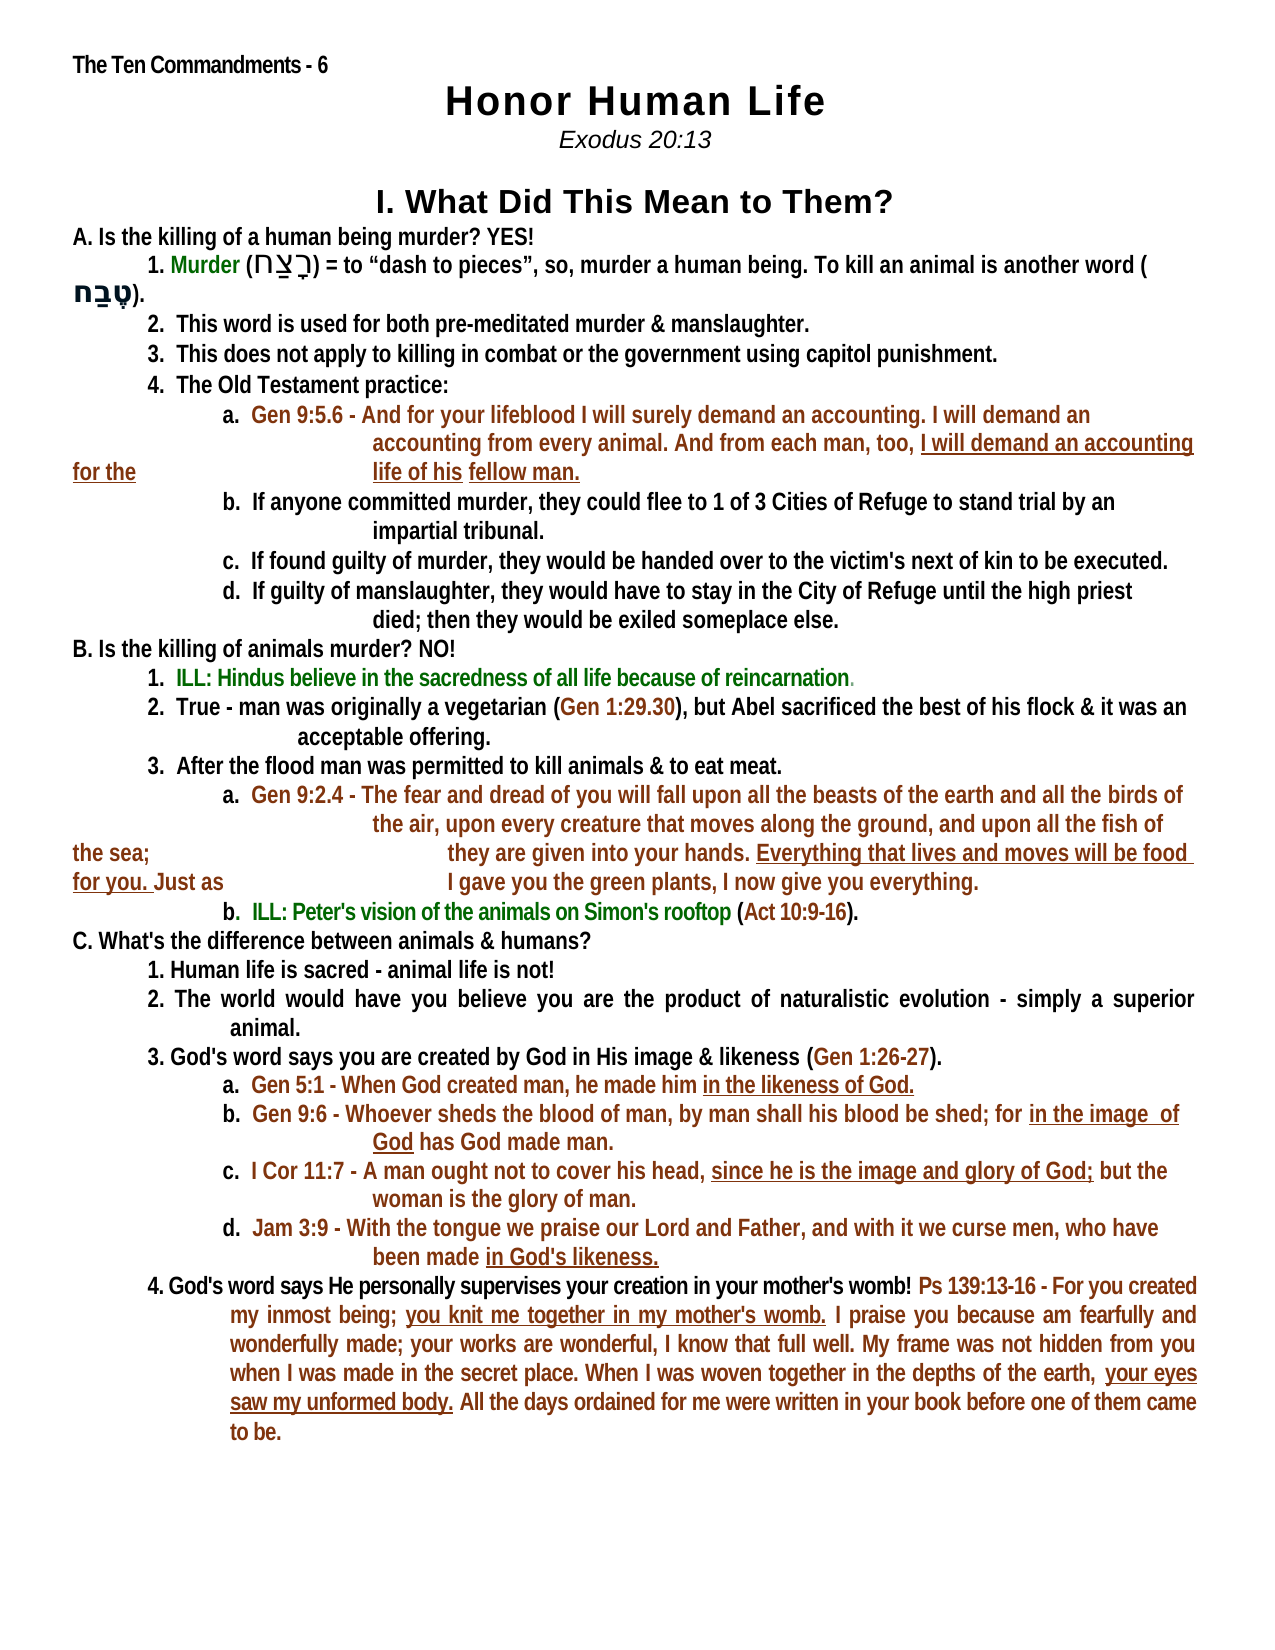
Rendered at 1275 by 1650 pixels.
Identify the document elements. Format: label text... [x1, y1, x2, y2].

text d. Jam 3:9 - With the tongue we praise our Lord and Father, and with it we curse men, who have been made in God's likeness. [147, 1214, 1197, 1271]
text 3. God's word says you are created by God in His image & likeness (Gen 1:26-27). [147, 1042, 1197, 1071]
text a. Gen 9:2.4 - The fear and dread of you will fall upon all the beasts of the earth and all the birds of the air, upon every creature that moves along the ground, and upon all the fish of the sea; they are given into your hands. Everything that lives and moves will be food for you. Just as I gave you the green plants, I now give you everything. [72, 780, 1197, 896]
text The Ten Commandments - 6 [72, 51, 1197, 79]
text 2. True - man was originally a vegetarian (Gen 1:29.30), but Abel sacrificed the best of his flock & it was an acceptable offering. [72, 693, 1197, 751]
text a. Gen 9:5.6 - And for your lifeblood I will surely demand an accounting. I will demand an accounting from every animal. And from each man, too, I will demand an accounting for the life of his fellow man. [72, 401, 1197, 486]
text b. Gen 9:6 - Whoever sheds the blood of man, by man shall his blood be shed; for in the image of God has God made man. [147, 1099, 1197, 1157]
text 3. After the flood man was permitted to kill animals & to eat meat. [72, 751, 1197, 780]
text C. What's the difference between animals & humans? [72, 927, 1197, 956]
text c. If found guilty of murder, they would be handed over to the victim's next of kin to be executed. [72, 547, 1197, 575]
text 1. Human life is sacred - animal life is not! [147, 956, 1197, 984]
text 3. This does not apply to killing in combat or the government using capitol punishment. [72, 340, 1197, 368]
text b. If anyone committed murder, they could flee to 1 of 3 Cities of Refuge to stand trial by an impartial tribunal. [72, 488, 1197, 545]
text c. I Cor 11:7 - A man ought not to cover his head, since he is the image and glory of God; but the woman is the glory of man. [147, 1157, 1197, 1214]
text A. Is the killing of a human being murder? YES! 1. Murder (רָצַח) = to “dash to pieces”, so, murder a human being. To kill an animal is another word (טֶבַח). [72, 223, 1197, 308]
text B. Is the killing of animals murder? NO! [72, 634, 1197, 663]
text 4. The Old Testament practice: [72, 370, 1197, 399]
text 1. ILL: Hindus believe in the sacredness of all life because of reincarnation. [72, 663, 1197, 692]
text 2. The world would have you believe you are the product of naturalistic evolution - simply a superior animal. [147, 984, 1197, 1042]
text Exodus 20:13 [522, 124, 717, 154]
text 4. God's word says He personally supervises your creation in your mother's womb! Ps 139:13-16 - For you created my inmost being; you knit me together in my mother's womb. I praise you because am fearfully and wonderfully made; your works are wonderful, I know that full well. My frame was not hidden from you when I was made in the secret place. When I was woven together in the depths of the earth, your eyes saw my unformed body. All the days ordained for me were written in your book before one of them came to be. [147, 1271, 1197, 1446]
text I. What Did This Mean to Them? [72, 184, 1197, 221]
text 2. This word is used for both pre-meditated murder & manslaughter. [72, 310, 1197, 338]
text Honor Human Life [72, 79, 1197, 124]
text d. If guilty of manslaughter, they would have to stay in the City of Refuge until the high priest died; then they would be exiled someplace else. [72, 577, 1197, 634]
text a. Gen 5:1 - When God created man, he made him in the likeness of God. [147, 1071, 1197, 1099]
text b. ILL: Peter's vision of the animals on Simon's rooftop (Act 10:9-16). [72, 897, 1197, 926]
